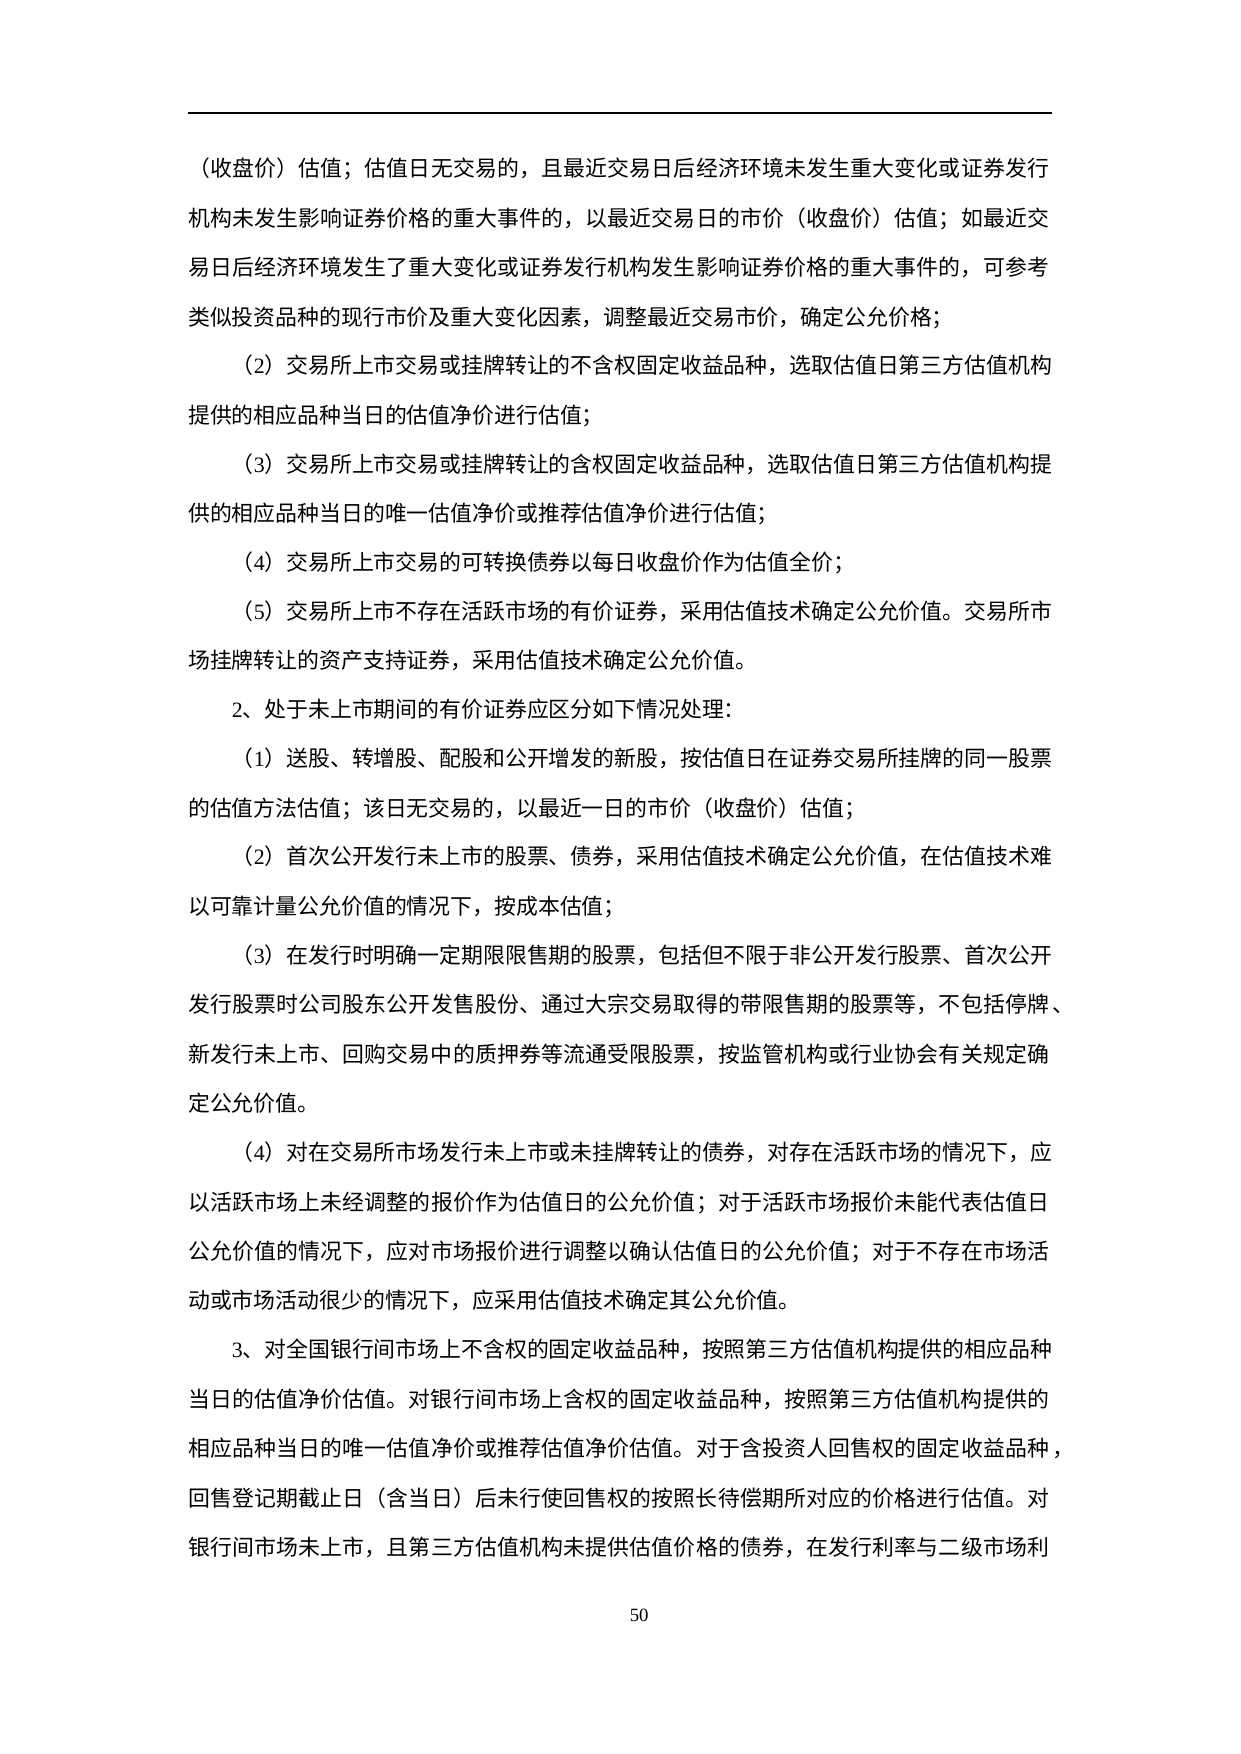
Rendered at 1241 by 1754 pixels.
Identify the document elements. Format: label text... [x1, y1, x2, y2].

text 2、处于未上市期间的有价证券应区分如下情况处理： [188, 692, 1052, 724]
text （4）对在交易所市场发行未上市或未挂牌转让的债券，对存在活跃市场的情况下，应以活跃市场上未经调整的报价作为估值日的公允价值；对于活跃市场报价未能代表估值日公允价值的情况下，应对市场报价进行调整以确认估值日的公允价值；对于不存在市场活动或市场活动很少的情况下，应采用估值技术确定其公允价值。 [188, 1134, 1052, 1316]
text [188, 1332, 1052, 1563]
text （3）在发行时明确一定期限限售期的股票，包括但不限于非公开发行股票、首次公开发行股票时公司股东公开发售股份、通过大宗交易取得的带限售期的股票等，不包括停牌、新发行未上市、回购交易中的质押券等流通受限股票，按监管机构或行业协会有关规定确定公允价值。 [188, 937, 1052, 1118]
text （1）送股、转增股、配股和公开增发的新股，按估值日在证券交易所挂牌的同一股票的估值方法估值；该日无交易的，以最近一日的市价（收盘价）估值； [188, 740, 1052, 823]
text （2）交易所上市交易或挂牌转让的不含权固定收益品种，选取估值日第三方估值机构提供的相应品种当日的估值净价进行估值； [188, 348, 1052, 430]
text （3）交易所上市交易或挂牌转让的含权固定收益品种，选取估值日第三方估值机构提供的相应品种当日的唯一估值净价或推荐估值净价进行估值； [188, 446, 1052, 528]
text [188, 150, 1052, 332]
text （4）交易所上市交易的可转换债券以每日收盘价作为估值全价； [188, 544, 1052, 577]
text （2）首次公开发行未上市的股票、债券，采用估值技术确定公允价值，在估值技术难以可靠计量公允价值的情况下，按成本估值； [188, 839, 1052, 921]
text （5）交易所上市不存在活跃市场的有价证券，采用估值技术确定公允价值。交易所市场挂牌转让的资产支持证券，采用估值技术确定公允价值。 [188, 593, 1052, 676]
